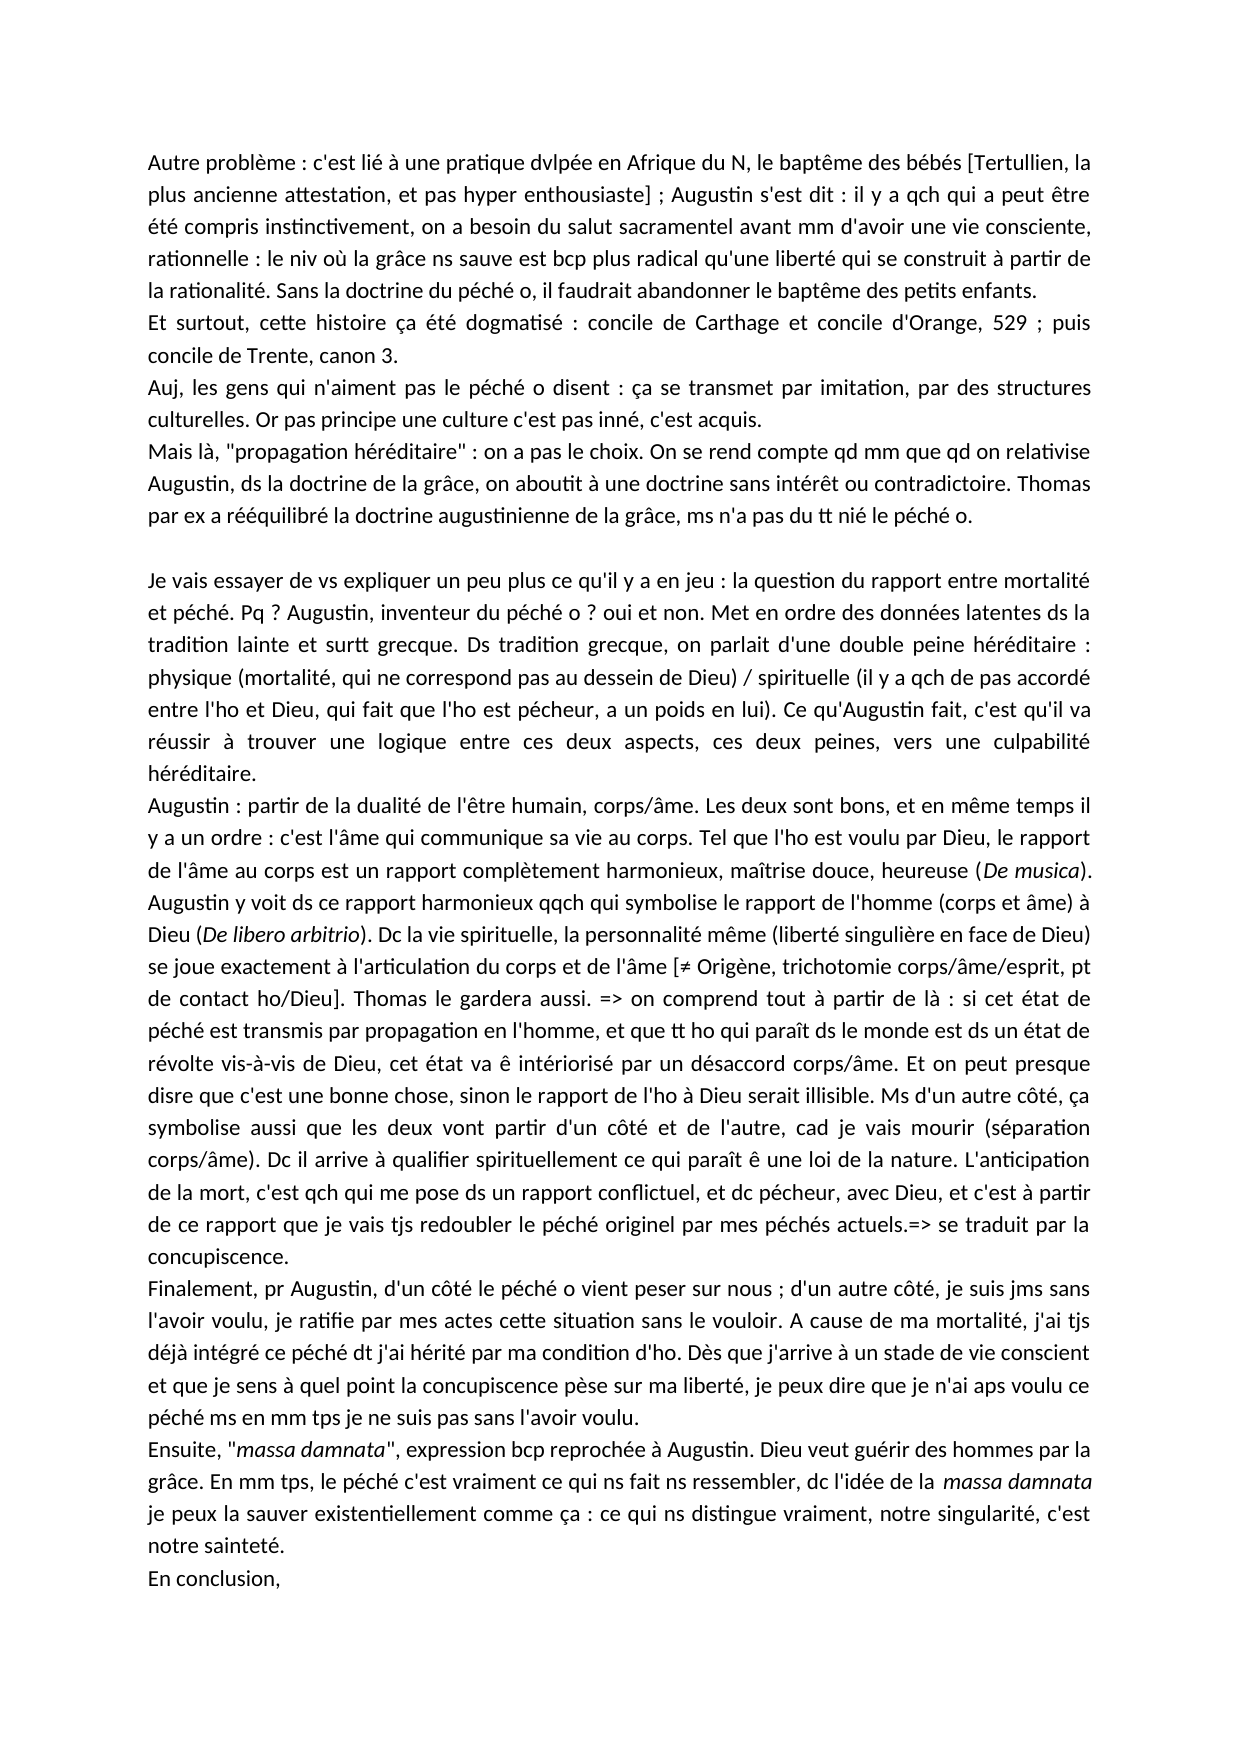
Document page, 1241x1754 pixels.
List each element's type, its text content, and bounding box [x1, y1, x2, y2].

text Et surtout, cette histoire ça été dogmatisé : concile de Carthage et concile d'Orange, 529 ; puis concile de Trente, canon 3. [148, 308, 1093, 369]
text Auj, les gens qui n'aiment pas le péché o disent : ça se transmet par imitation, par des structures culturelles. Or pas principe une culture c'est pas inné, c'est acquis. [148, 373, 1093, 433]
text En conclusion, [148, 1564, 1093, 1592]
text Autre problème : c'est lié à une pratique dvlpée en Afrique du N, le baptême des bébés [Tertullien, la plus ancienne attestation, et pas hyper enthousiaste] ; Augustin s'est dit : il y a qch qui a peut être été compris instinctivement, on a besoin du salut sacramentel avant mm d'avoir une vie consciente, rationnelle : le niv où la grâce ns sauve est bcp plus radical qu'une liberté qui se construit à partir de la rationalité. Sans la doctrine du péché o, il faudrait abandonner le baptême des petits enfants. [148, 148, 1093, 304]
text Je vais essayer de vs expliquer un peu plus ce qu'il y a en jeu : la question du rapport entre mortalité et péché. Pq ? Augustin, inventeur du péché o ? oui et non. Met en ordre des données latentes ds la tradition lainte et surtt grecque. Ds tradition grecque, on parlait d'une double peine héréditaire : physique (mortalité, qui ne correspond pas au dessein de Dieu) / spirituelle (il y a qch de pas accordé entre l'ho et Dieu, qui fait que l'ho est pécheur, a un poids en lui). Ce qu'Augustin fait, c'est qu'il va réussir à trouver une logique entre ces deux aspects, ces deux peines, vers une culpabilité héréditaire. [148, 566, 1093, 787]
text Mais là, "propagation héréditaire" : on a pas le choix. On se rend compte qd mm que qd on relativise Augustin, ds la doctrine de la grâce, on aboutit à une doctrine sans intérêt ou contradictoire. Thomas par ex a rééquilibré la doctrine augustinienne de la grâce, ms n'a pas du tt nié le péché o. [148, 437, 1093, 530]
text Ensuite, "massa damnata", expression bcp reprochée à Augustin. Dieu veut guérir des hommes par la grâce. En mm tps, le péché c'est vraiment ce qui ns fait ns ressembler, dc l'idée de la massa damnata je peux la sauver existentiellement comme ça : ce qui ns distingue vraiment, notre singularité, c'est notre sainteté. [148, 1435, 1093, 1560]
text Augustin : partir de la dualité de l'être humain, corps/âme. Les deux sont bons, et en même temps il y a un ordre : c'est l'âme qui communique sa vie au corps. Tel que l'ho est voulu par Dieu, le rapport de l'âme au corps est un rapport complètement harmonieux, maîtrise douce, heureuse (De musica). Augustin y voit ds ce rapport harmonieux qqch qui symbolise le rapport de l'homme (corps et âme) à Dieu (De libero arbitrio). Dc la vie spirituelle, la personnalité même (liberté singulière en face de Dieu) se joue exactement à l'articulation du corps et de l'âme [≠ Origène, trichotomie corps/âme/esprit, pt de contact ho/Dieu]. Thomas le gardera aussi. => on comprend tout à partir de là : si cet état de péché est transmis par propagation en l'homme, et que tt ho qui paraît ds le monde est ds un état de révolte vis-à-vis de Dieu, cet état va ê intériorisé par un désaccord corps/âme. Et on peut presque disre que c'est une bonne chose, sinon le rapport de l'ho à Dieu serait illisible. Ms d'un autre côté, ça symbolise aussi que les deux vont partir d'un côté et de l'autre, cad je vais mourir (séparation corps/âme). Dc il arrive à qualifier spirituellement ce qui paraît ê une loi de la nature. L'anticipation de la mort, c'est qch qui me pose ds un rapport conflictuel, et dc pécheur, avec Dieu, et c'est à partir de ce rapport que je vais tjs redoubler le péché originel par mes péchés actuels.=> se traduit par la concupiscence. [148, 791, 1093, 1270]
text Finalement, pr Augustin, d'un côté le péché o vient peser sur nous ; d'un autre côté, je suis jms sans l'avoir voulu, je ratifie par mes actes cette situation sans le vouloir. A cause de ma mortalité, j'ai tjs déjà intégré ce péché dt j'ai hérité par ma condition d'ho. Dès que j'arrive à un stade de vie conscient et que je sens à quel point la concupiscence pèse sur ma liberté, je peux dire que je n'ai aps voulu ce péché ms en mm tps je ne suis pas sans l'avoir voulu. [148, 1274, 1093, 1431]
